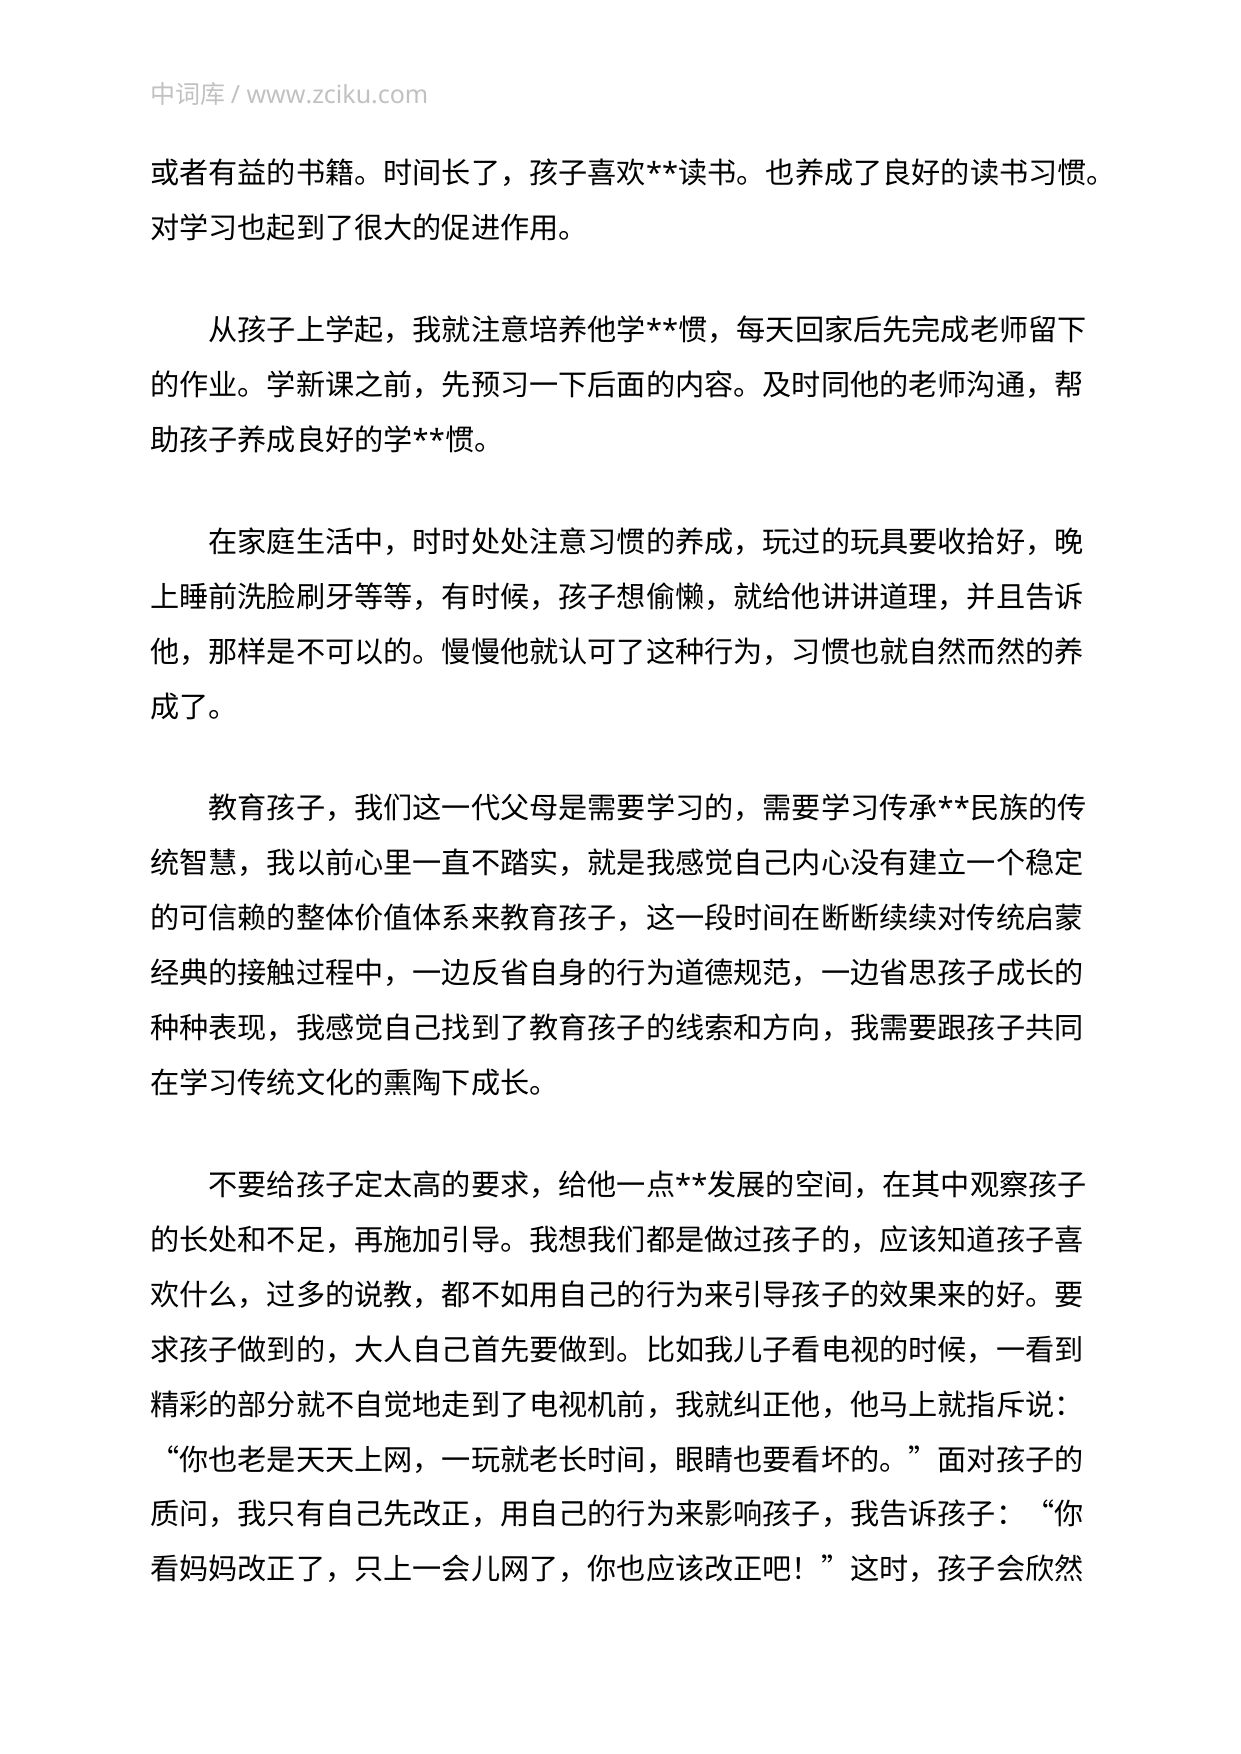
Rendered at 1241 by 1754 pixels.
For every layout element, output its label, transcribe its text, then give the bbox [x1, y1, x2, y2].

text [150, 1161, 1090, 1588]
text 在家庭生活中，时时处处注意习惯的养成，玩过的玩具要收拾好，晚上睡前洗脸刷牙等等，有时候，孩子想偷懒，就给他讲讲道理，并且告诉他，那样是不可以的。慢慢他就认可了这种行为，习惯也就自然而然的养成了。 [150, 519, 1090, 726]
text 从孩子上学起，我就注意培养他学**惯，每天回家后先完成老师留下的作业。学新课之前，先预习一下后面的内容。及时同他的老师沟通，帮助孩子养成良好的学**惯。 [150, 307, 1090, 459]
text 教育孩子，我们这一代父母是需要学习的，需要学习传承**民族的传统智慧，我以前心里一直不踏实，就是我感觉自己内心没有建立一个稳定的可信赖的整体价值体系来教育孩子，这一段时间在断断续续对传统启蒙经典的接触过程中，一边反省自身的行为道德规范，一边省思孩子成长的种种表现，我感觉自己找到了教育孩子的线索和方向，我需要跟孩子共同在学习传统文化的熏陶下成长。 [150, 785, 1090, 1102]
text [150, 150, 1090, 247]
